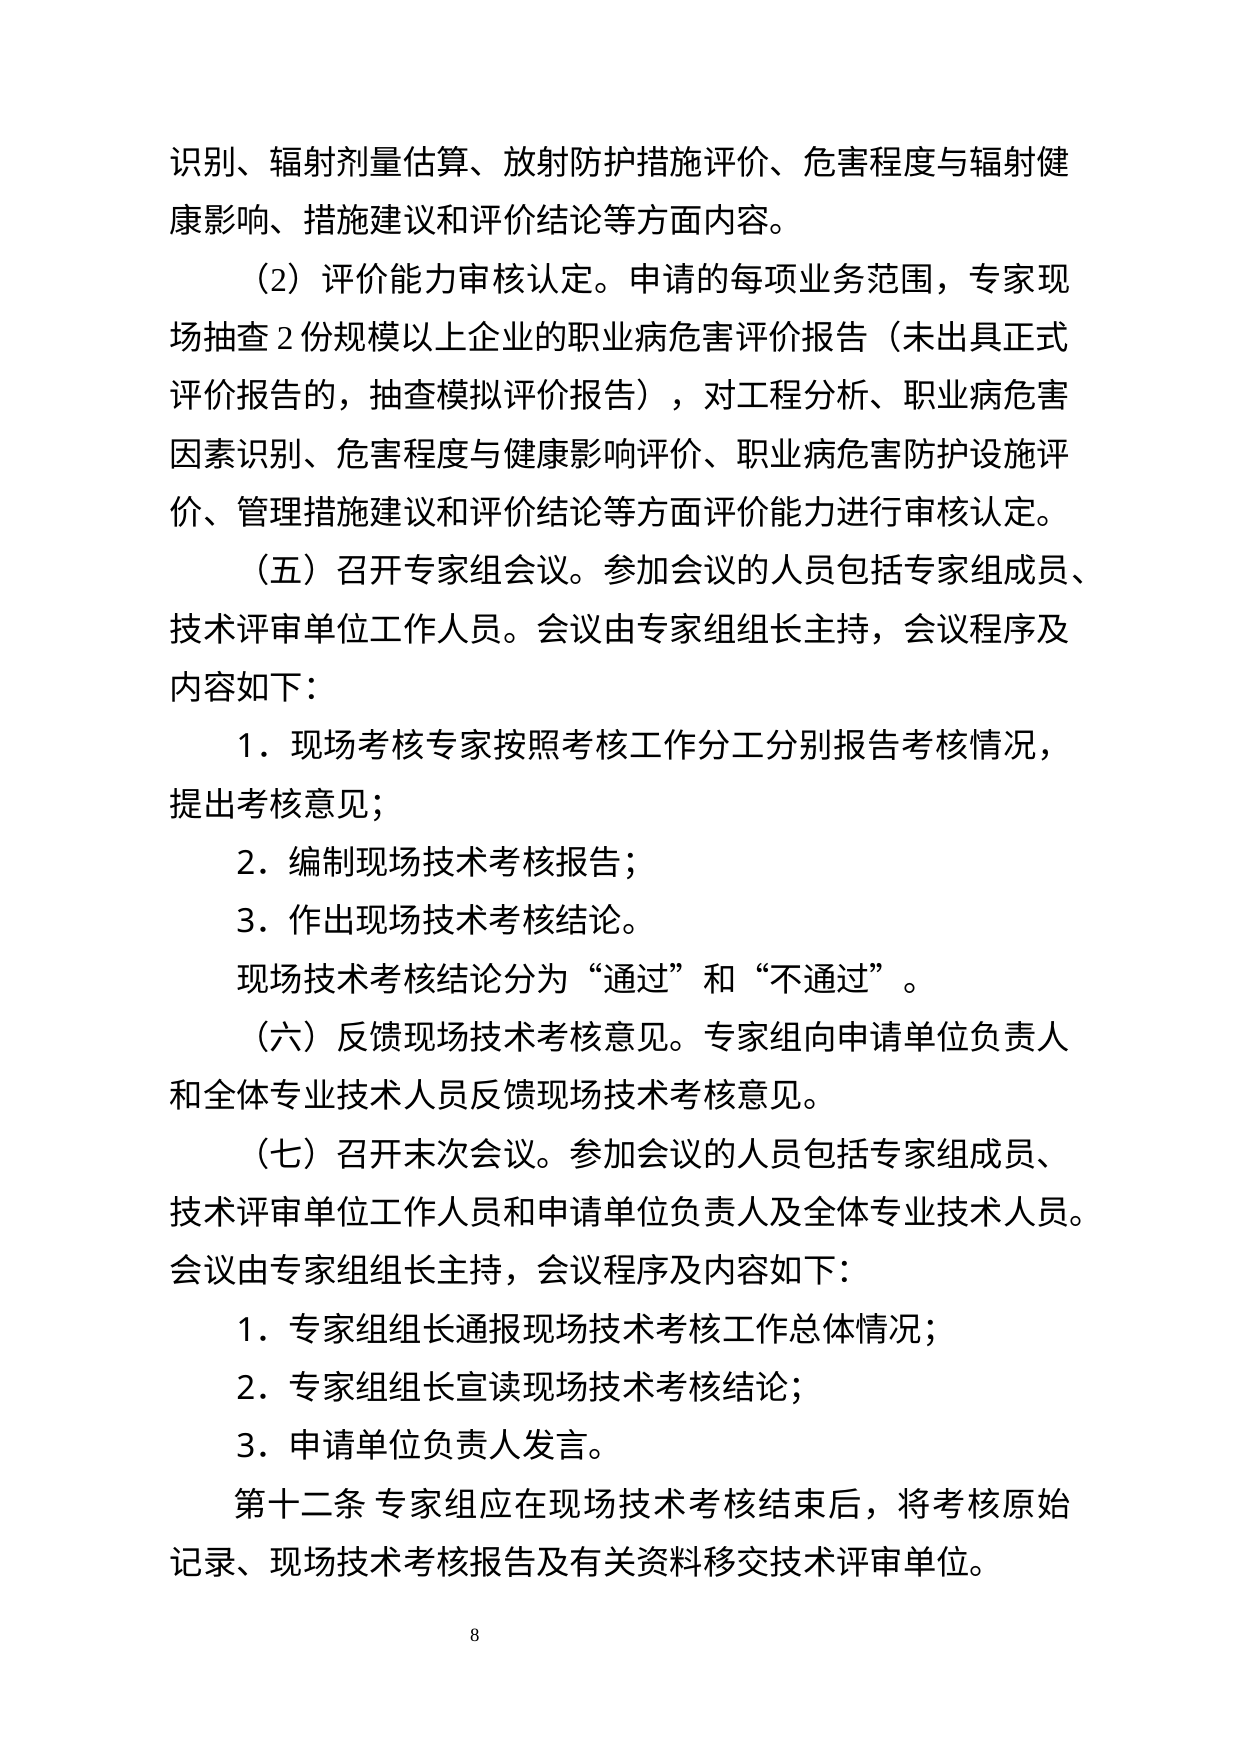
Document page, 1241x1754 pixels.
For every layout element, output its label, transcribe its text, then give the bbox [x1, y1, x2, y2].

text 3．作出现场技术考核结论。 [169, 886, 1071, 944]
text （六）反馈现场技术考核意见。专家组向申请单位负责人和全体专业技术人员反馈现场技术考核意见。 [169, 1003, 1071, 1119]
text 2．专家组组长宣读现场技术考核结论； [169, 1353, 1071, 1411]
text （五）召开专家组会议。参加会议的人员包括专家组成员、技术评审单位工作人员。会议由专家组组长主持，会议程序及内容如下： [169, 536, 1071, 711]
text 1．现场考核专家按照考核工作分工分别报告考核情况，提出考核意见； [169, 711, 1071, 828]
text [169, 128, 1071, 244]
text 1．专家组组长通报现场技术考核工作总体情况； [169, 1294, 1071, 1353]
text 3．申请单位负责人发言。 [169, 1411, 1071, 1469]
list 专家组应在现场技术考核结束后，将考核原始记录、现场技术考核报告及有关资料移交技术评审单位。 [169, 1469, 1071, 1586]
text 2．编制现场技术考核报告； [169, 828, 1071, 886]
text 现场技术考核结论分为“通过”和“不通过”。 [169, 944, 1071, 1003]
text （七）召开末次会议。参加会议的人员包括专家组成员、技术评审单位工作人员和申请单位负责人及全体专业技术人员。会议由专家组组长主持，会议程序及内容如下： [169, 1119, 1071, 1294]
text （2）评价能力审核认定。申请的每项业务范围，专家现场抽查2份规模以上企业的职业病危害评价报告（未出具正式评价报告的，抽查模拟评价报告），对工程分析、职业病危害因素识别、危害程度与健康影响评价、职业病危害防护设施评价、管理措施建议和评价结论等方面评价能力进行审核认定。 [169, 244, 1071, 536]
